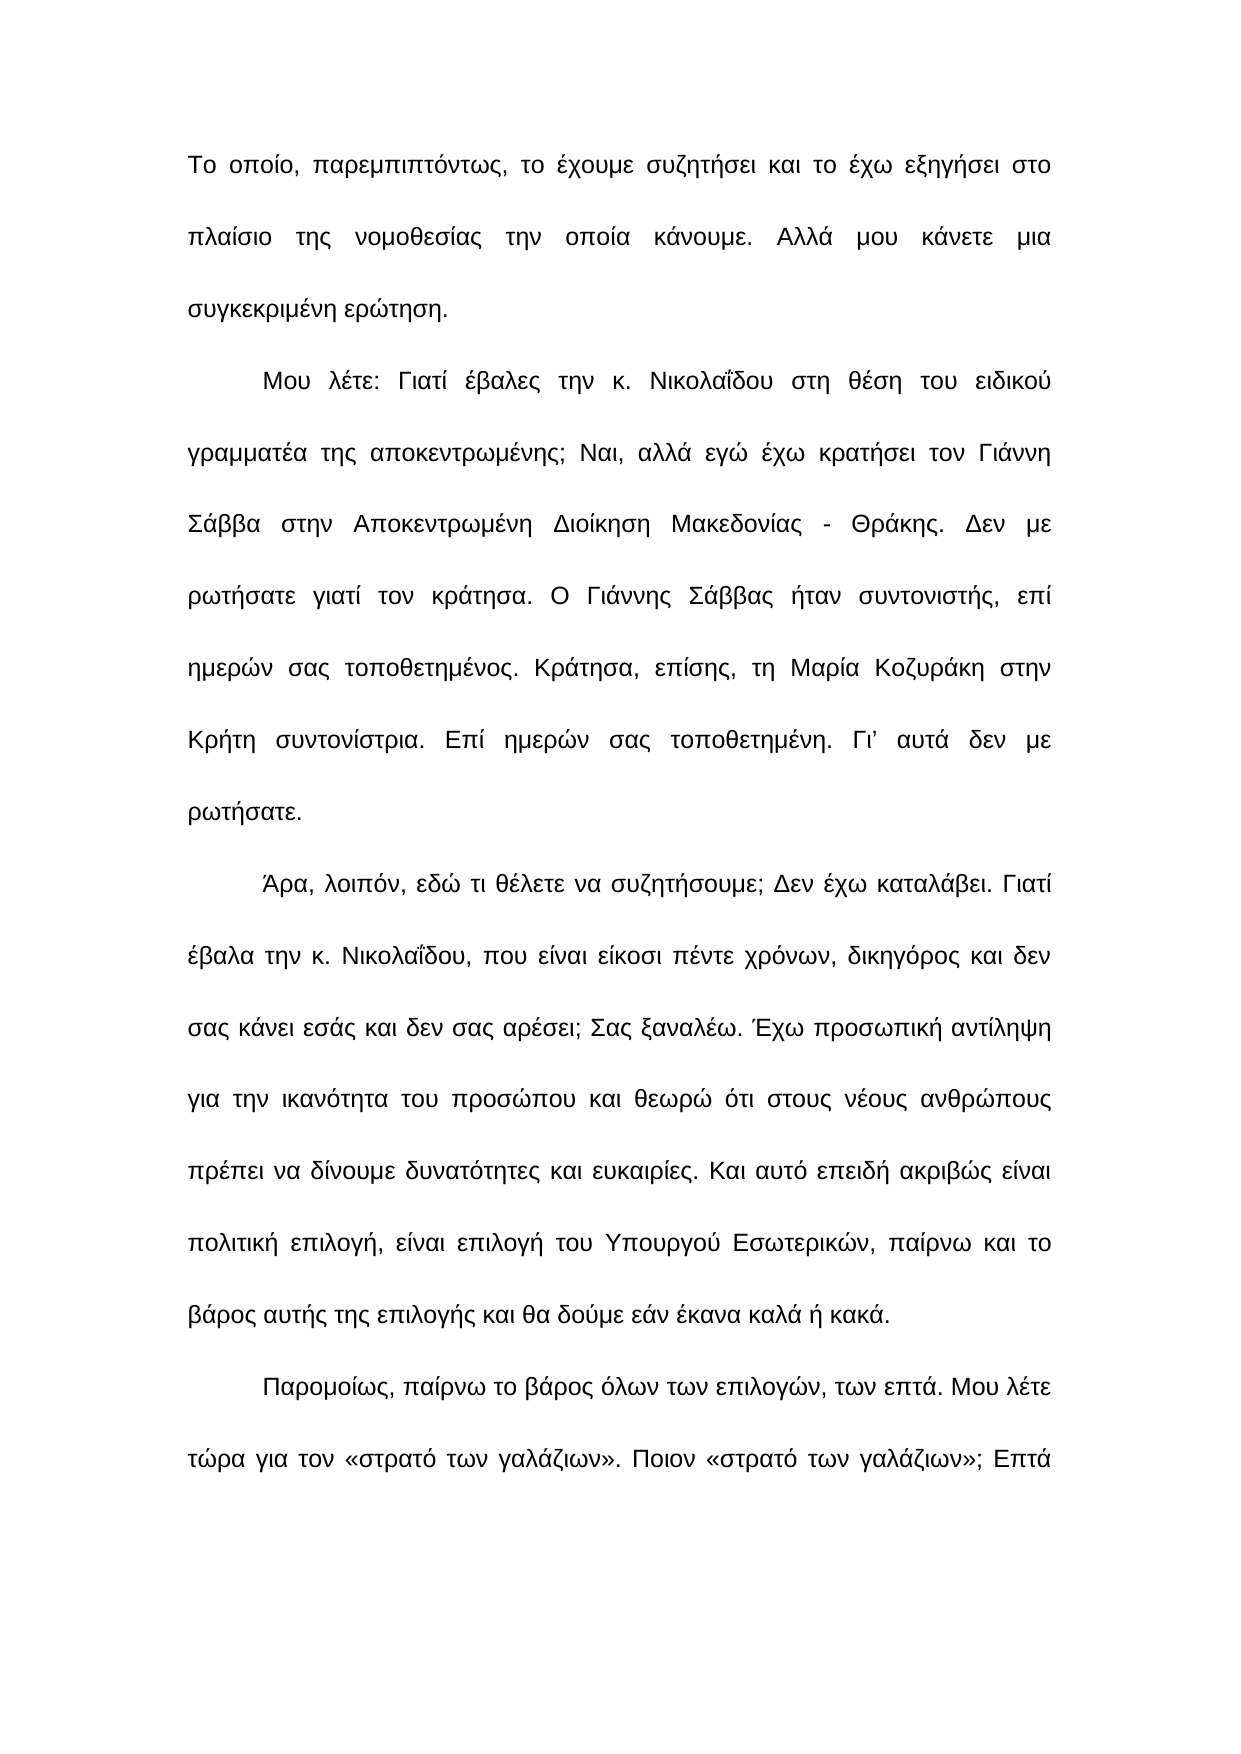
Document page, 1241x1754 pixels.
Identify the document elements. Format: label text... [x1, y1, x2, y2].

text Μου λέτε: Γιατί έβαλες την κ. Νικολαΐδου στη θέση του ειδικού γραμματέα της αποκεντρωμένης; Ναι, αλλά εγώ έχω κρατήσει τον Γιάννη Σάββα στην Αποκεντρωμένη Διοίκηση Μακεδονίας - Θράκης. Δεν με ρωτήσατε γιατί τον κράτησα. Ο Γιάννης Σάββας ήταν συντονιστής, επί ημερών σας τοποθετημένος. Κράτησα, επίσης, τη Μαρία Κοζυράκη στην Κρήτη συντονίστρια. Επί ημερών σας τοποθετημένη. Γι’ αυτά δεν με ρωτήσατε. [187, 366, 1053, 826]
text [187, 1372, 1053, 1472]
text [187, 150, 1053, 322]
text Άρα, λοιπόν, εδώ τι θέλετε να συζητήσουμε; Δεν έχω καταλάβει. Γιατί έβαλα την κ. Νικολαΐδου, που είναι είκοσι πέντε χρόνων, δικηγόρος και δεν σας κάνει εσάς και δεν σας αρέσει; Σας ξαναλέω. Έχω προσωπική αντίληψη για την ικανότητα του προσώπου και θεωρώ ότι στους νέους ανθρώπους πρέπει να δίνουμε δυνατότητες και ευκαιρίες. Και αυτό επειδή ακριβώς είναι πολιτική επιλογή, είναι επιλογή του Υπουργού Εσωτερικών, παίρνω και το βάρος αυτής της επιλογής και θα δούμε εάν έκανα καλά ή κακά. [187, 869, 1053, 1329]
